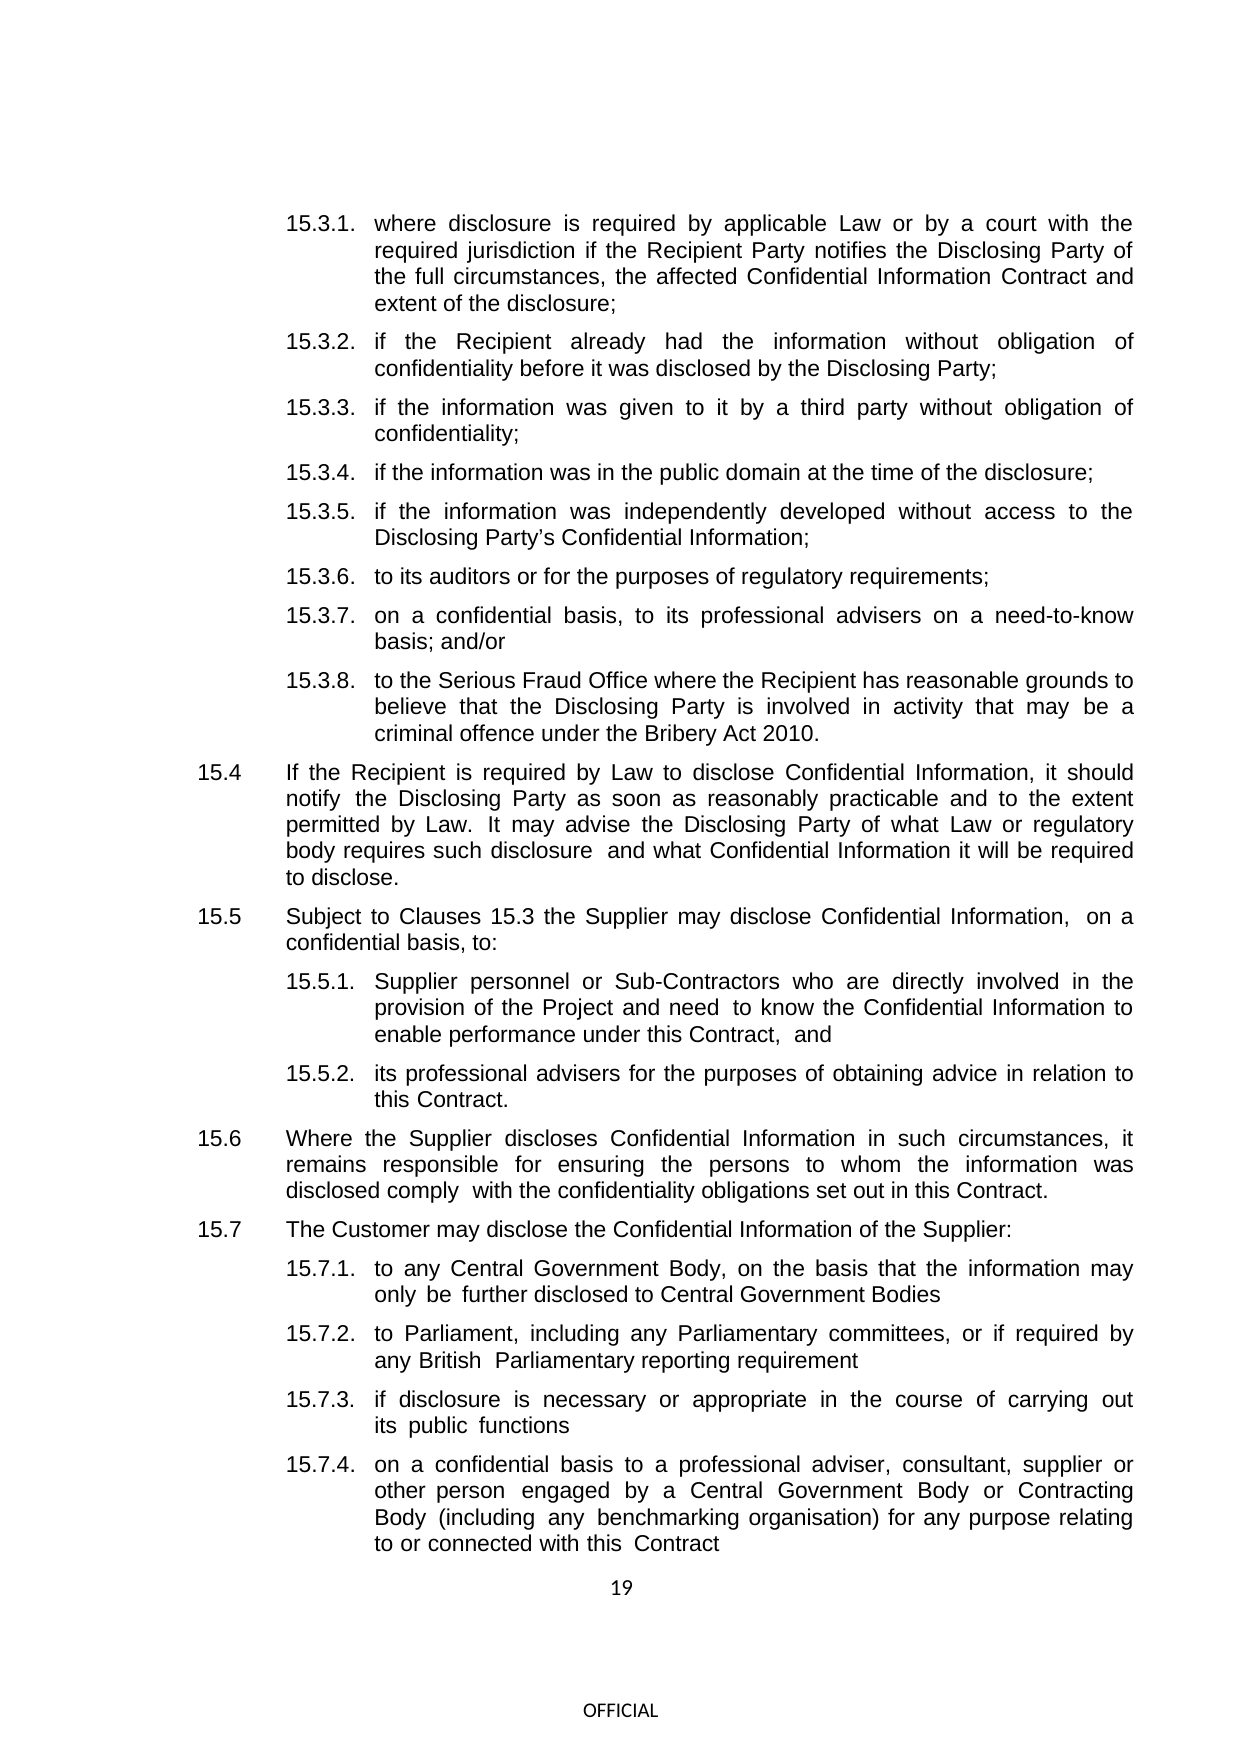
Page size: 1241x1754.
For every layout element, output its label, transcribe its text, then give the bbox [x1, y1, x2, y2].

list to the Serious Fraud Office where the Recipient has reasonable grounds to believe that the Disclosing Party is involved in activity that may be a criminal offence under the Bribery Act 2010. [286, 667, 1134, 746]
list if the information was in the public domain at the time of the disclosure; [286, 459, 1134, 485]
list its professional advisers for the purposes of obtaining advice in relation to this Contract. [286, 1059, 1134, 1112]
list If the Recipient is required by Law to disclose Confidential Information, it should notify the Disclosing Party as soon as reasonably practicable and to the extent permitted by Law. It may advise the Disclosing Party of what Law or regulatory body requires such disclosure and what Confidential Information it will be required to disclose. [197, 758, 1134, 890]
list Subject to Clauses 15.3 the Supplier may disclose Confidential Information, on a confidential basis, to: [197, 903, 1134, 955]
list to its auditors or for the purposes of regulatory requirements; [286, 563, 1134, 589]
list if the information was given to it by a third party without obligation of confidentiality; [286, 393, 1134, 446]
list if disclosure is necessary or appropriate in the course of carrying out its public functions [286, 1386, 1134, 1438]
list Where the Supplier discloses Confidential Information in such circumstances, it remains responsible for ensuring the persons to whom the information was disclosed comply with the confidentiality obligations set out in this Contract. [197, 1125, 1134, 1204]
list on a confidential basis, to its professional advisers on a need-to-know basis; and/or [286, 602, 1134, 654]
list where disclosure is required by applicable Law or by a court with the required jurisdiction if the Recipient Party notifies the Disclosing Party of the full circumstances, the affected Confidential Information Contract and extent of the disclosure; [286, 210, 1134, 316]
list The Customer may disclose the Confidential Information of the Supplier: [197, 1216, 1134, 1243]
list Supplier personnel or Sub-Contractors who are directly involved in the provision of the Project and need to know the Confidential Information to enable performance under this Contract, and [286, 968, 1134, 1047]
list to Parliament, including any Parliamentary committees, or if required by any British Parliamentary reporting requirement [286, 1320, 1134, 1373]
list if the Recipient already had the information without obligation of confidentiality before it was disclosed by the Disclosing Party; [286, 328, 1134, 381]
list to any Central Government Body, on the basis that the information may only be further disclosed to Central Government Bodies [286, 1255, 1134, 1308]
list if the information was independently developed without access to the Disclosing Party’s Confidential Information; [286, 498, 1134, 550]
list on a confidential basis to a professional adviser, consultant, supplier or other person engaged by a Central Government Body or Contracting Body (including any benchmarking organisation) for any purpose relating to or connected with this Contract [286, 1451, 1134, 1556]
